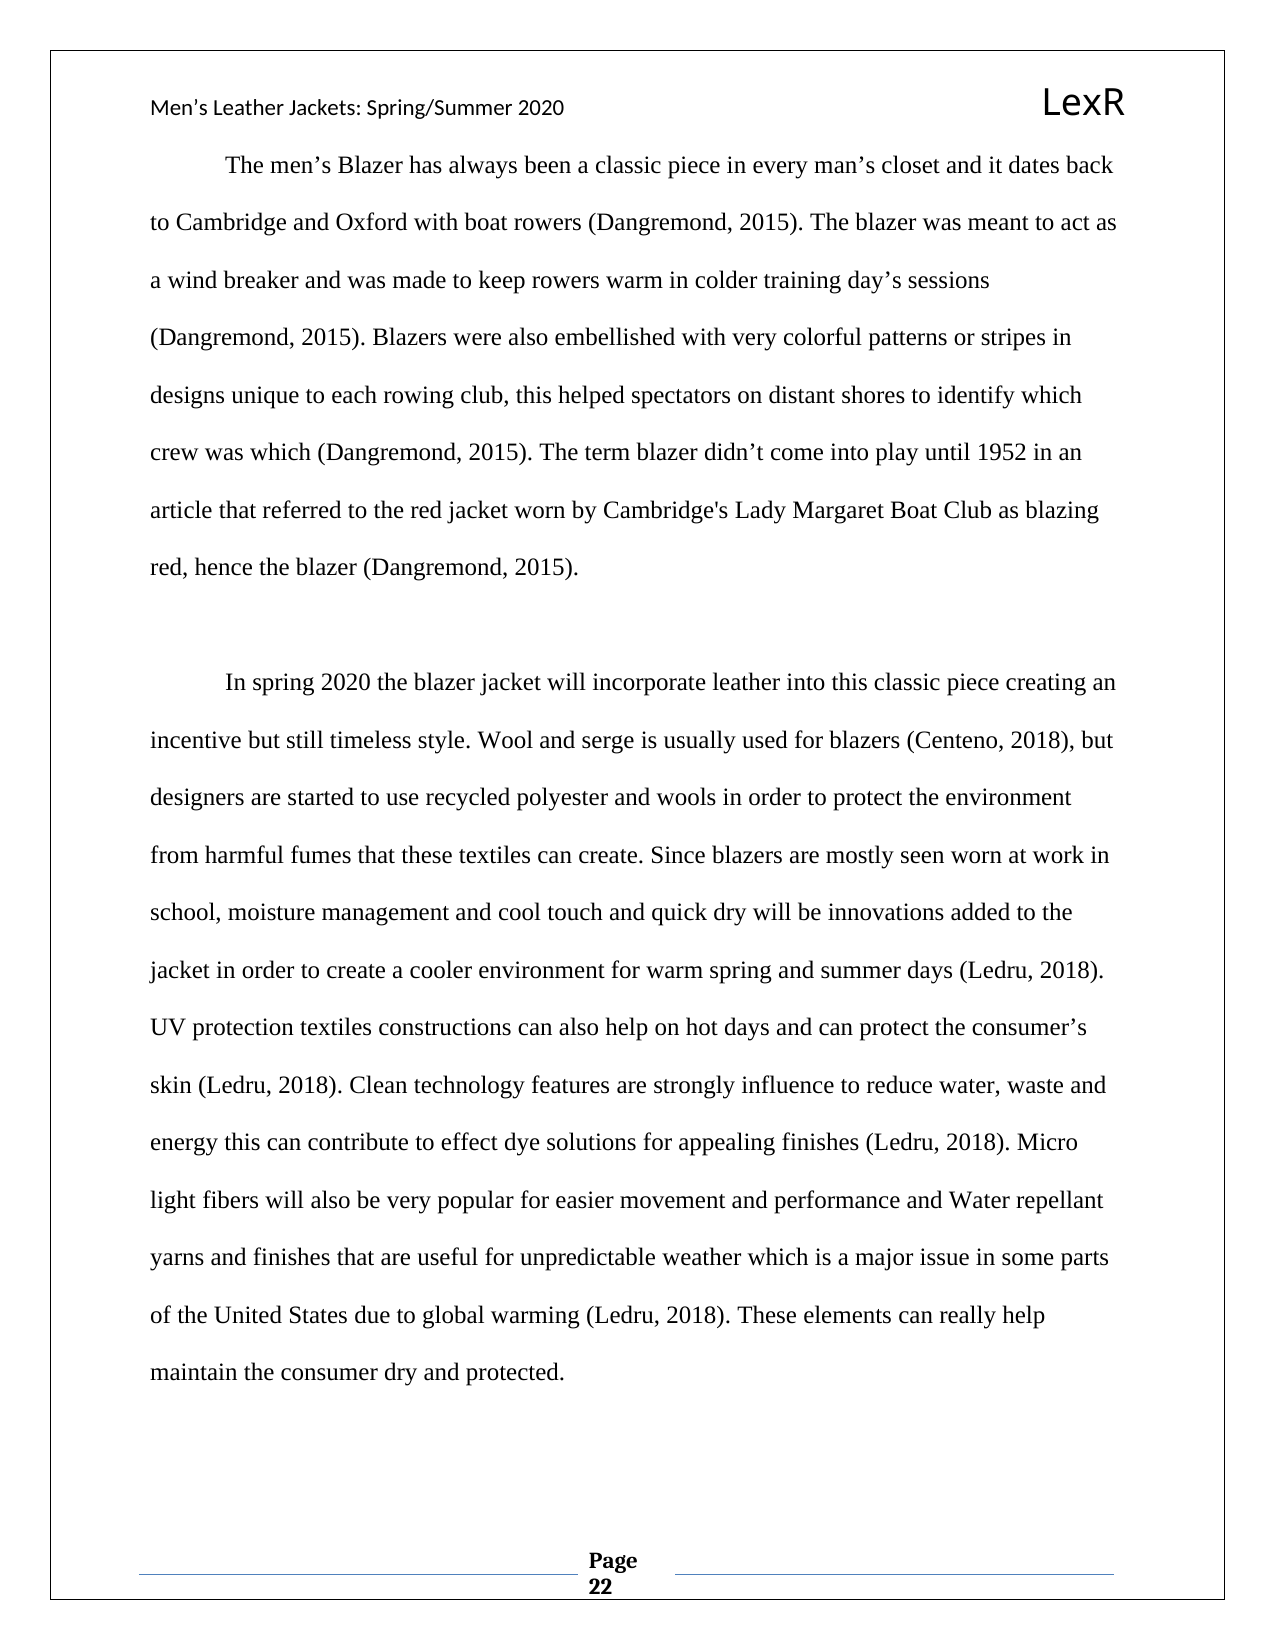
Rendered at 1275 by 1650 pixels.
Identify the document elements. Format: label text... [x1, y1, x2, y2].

text The men’s Blazer has always been a classic piece in every man’s closet and it dates back to Cambridge and Oxford with boat rowers (Dangremond, 2015). The blazer was meant to act as a wind breaker and was made to keep rowers warm in colder training day’s sessions (Dangremond, 2015). Blazers were also embellished with very colorful patterns or stripes in designs unique to each rowing club, this helped spectators on distant shores to identify which crew was which (Dangremond, 2015). The term blazer didn’t come into play until 1952 in an article that referred to the red jacket worn by Cambridge's Lady Margaret Boat Club as blazing red, hence the blazer (Dangremond, 2015). [150, 150, 1125, 581]
text In spring 2020 the blazer jacket will incorporate leather into this classic piece creating an incentive but still timeless style. Wool and serge is usually used for blazers (Centeno, 2018), but designers are started to use recycled polyester and wools in order to protect the environment from harmful fumes that these textiles can create. Since blazers are mostly seen worn at work in school, moisture management and cool touch and quick dry will be innovations added to the jacket in order to create a cooler environment for warm spring and summer days (Ledru, 2018). UV protection textiles constructions can also help on hot days and can protect the consumer’s skin (Ledru, 2018). Clean technology features are strongly influence to reduce water, waste and energy this can contribute to effect dye solutions for appealing finishes (Ledru, 2018). Micro light fibers will also be very popular for easier movement and performance and Water repellant yarns and finishes that are useful for unpredictable weather which is a major issue in some parts of the United States due to global warming (Ledru, 2018). These elements can really help maintain the consumer dry and protected. [150, 667, 1125, 1386]
